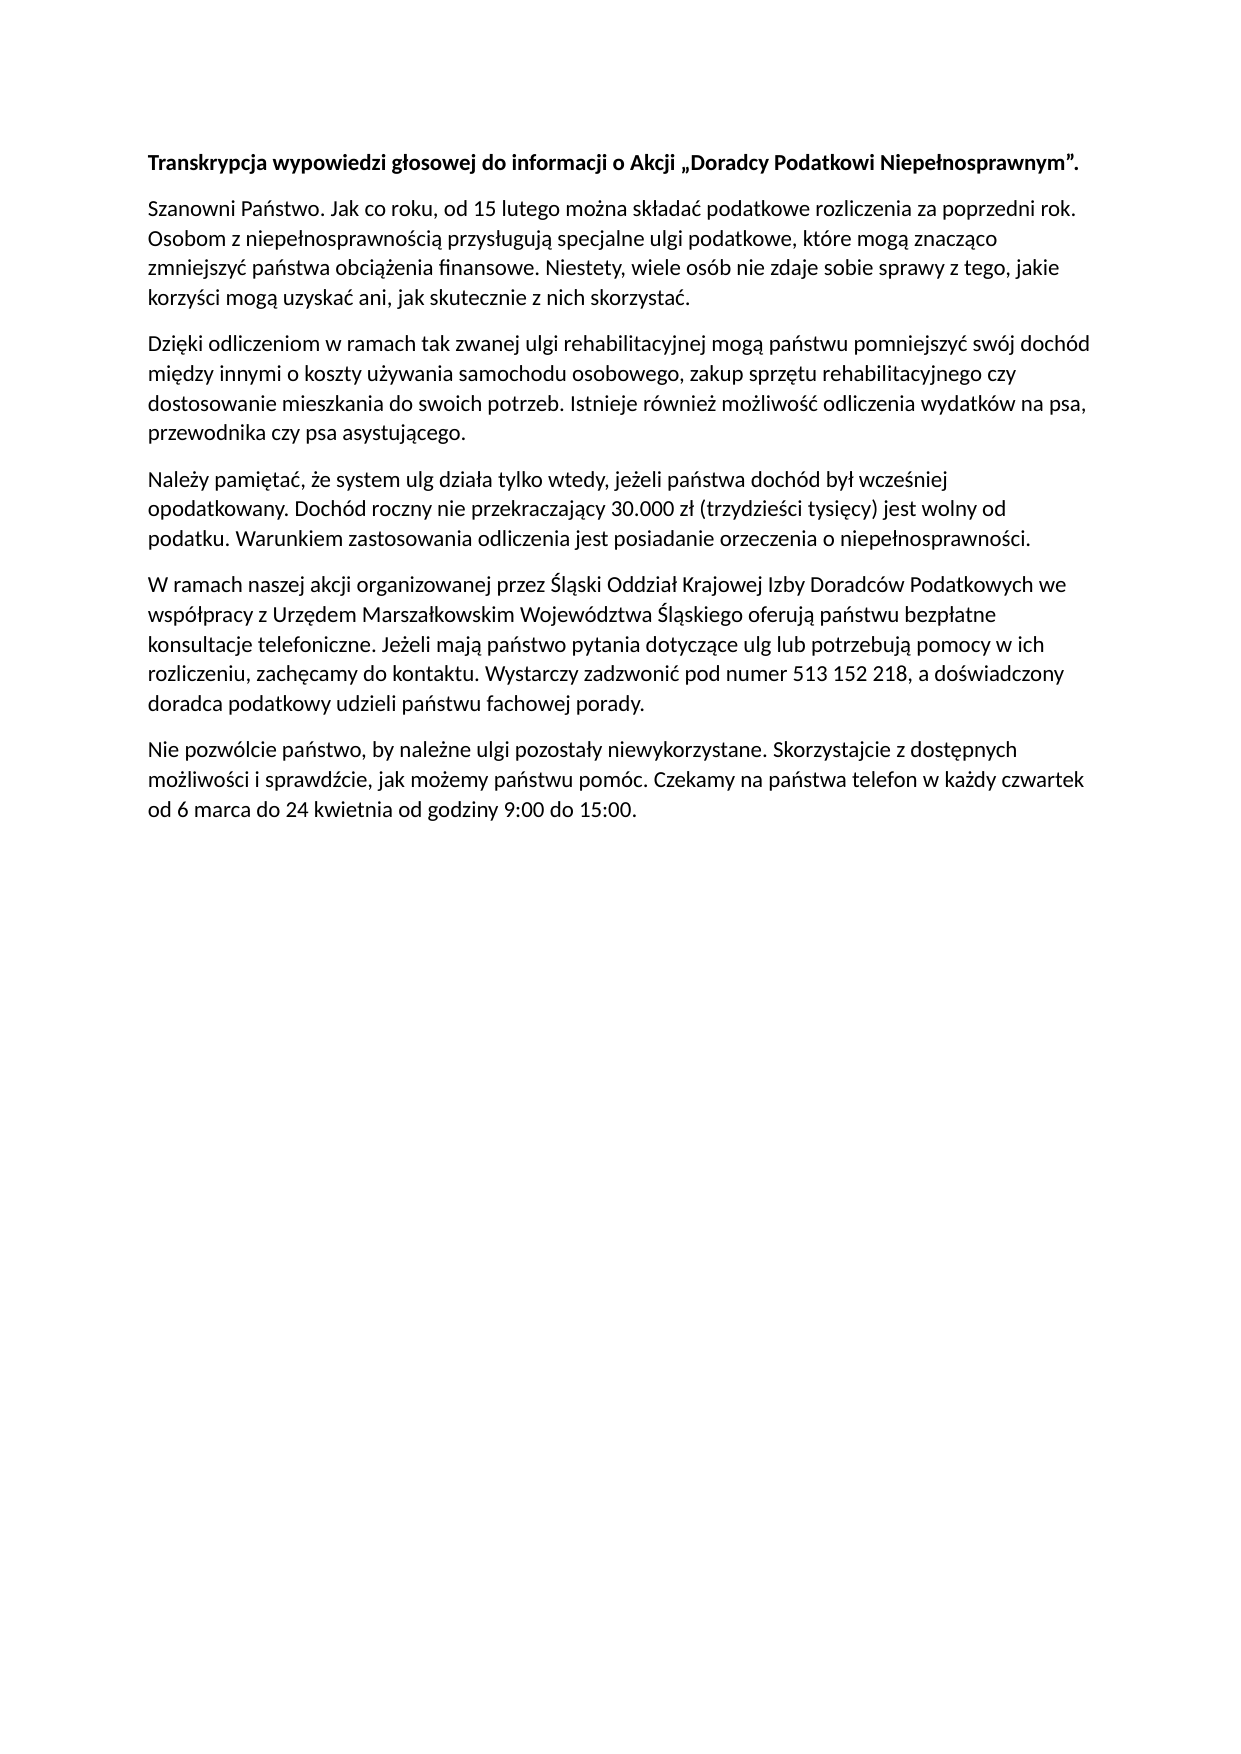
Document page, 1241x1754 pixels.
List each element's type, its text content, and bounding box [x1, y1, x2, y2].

text Dzięki odliczeniom w ramach tak zwanej ulgi rehabilitacyjnej mogą państwu pomniejszyć swój dochód między innymi o koszty używania samochodu osobowego, zakup sprzętu rehabilitacyjnego czy dostosowanie mieszkania do swoich potrzeb. Istnieje również możliwość odliczenia wydatków na psa, przewodnika czy psa asystującego. [148, 329, 1093, 446]
text Transkrypcja wypowiedzi głosowej do informacji o Akcji „Doradcy Podatkowi Niepełnosprawnym”. [148, 148, 1093, 176]
text Nie pozwólcie państwo, by należne ulgi pozostały niewykorzystane. Skorzystajcie z dostępnych możliwości i sprawdźcie, jak możemy państwu pomóc. Czekamy na państwa telefon w każdy czwartek od 6 marca do 24 kwietnia od godziny 9:00 do 15:00. [148, 736, 1093, 823]
text W ramach naszej akcji organizowanej przez Śląski Oddział Krajowej Izby Doradców Podatkowych we współpracy z Urzędem Marszałkowskim Województwa Śląskiego oferują państwu bezpłatne konsultacje telefoniczne. Jeżeli mają państwo pytania dotyczące ulg lub potrzebują pomocy w ich rozliczeniu, zachęcamy do kontaktu. Wystarczy zadzwonić pod numer 513 152 218, a doświadczony doradca podatkowy udzieli państwu fachowej porady. [148, 571, 1093, 717]
text Szanowni Państwo. Jak co roku, od 15 lutego można składać podatkowe rozliczenia za poprzedni rok. Osobom z niepełnosprawnością przysługują specjalne ulgi podatkowe, które mogą znacząco zmniejszyć państwa obciążenia finansowe. Niestety, wiele osób nie zdaje sobie sprawy z tego, jakie korzyści mogą uzyskać ani, jak skutecznie z nich skorzystać. [148, 194, 1093, 311]
text Należy pamiętać, że system ulg działa tylko wtedy, jeżeli państwa dochód był wcześniej opodatkowany. Dochód roczny nie przekraczający 30.000 zł (trzydzieści tysięcy) jest wolny od podatku. Warunkiem zastosowania odliczenia jest posiadanie orzeczenia o niepełnosprawności. [148, 465, 1093, 552]
